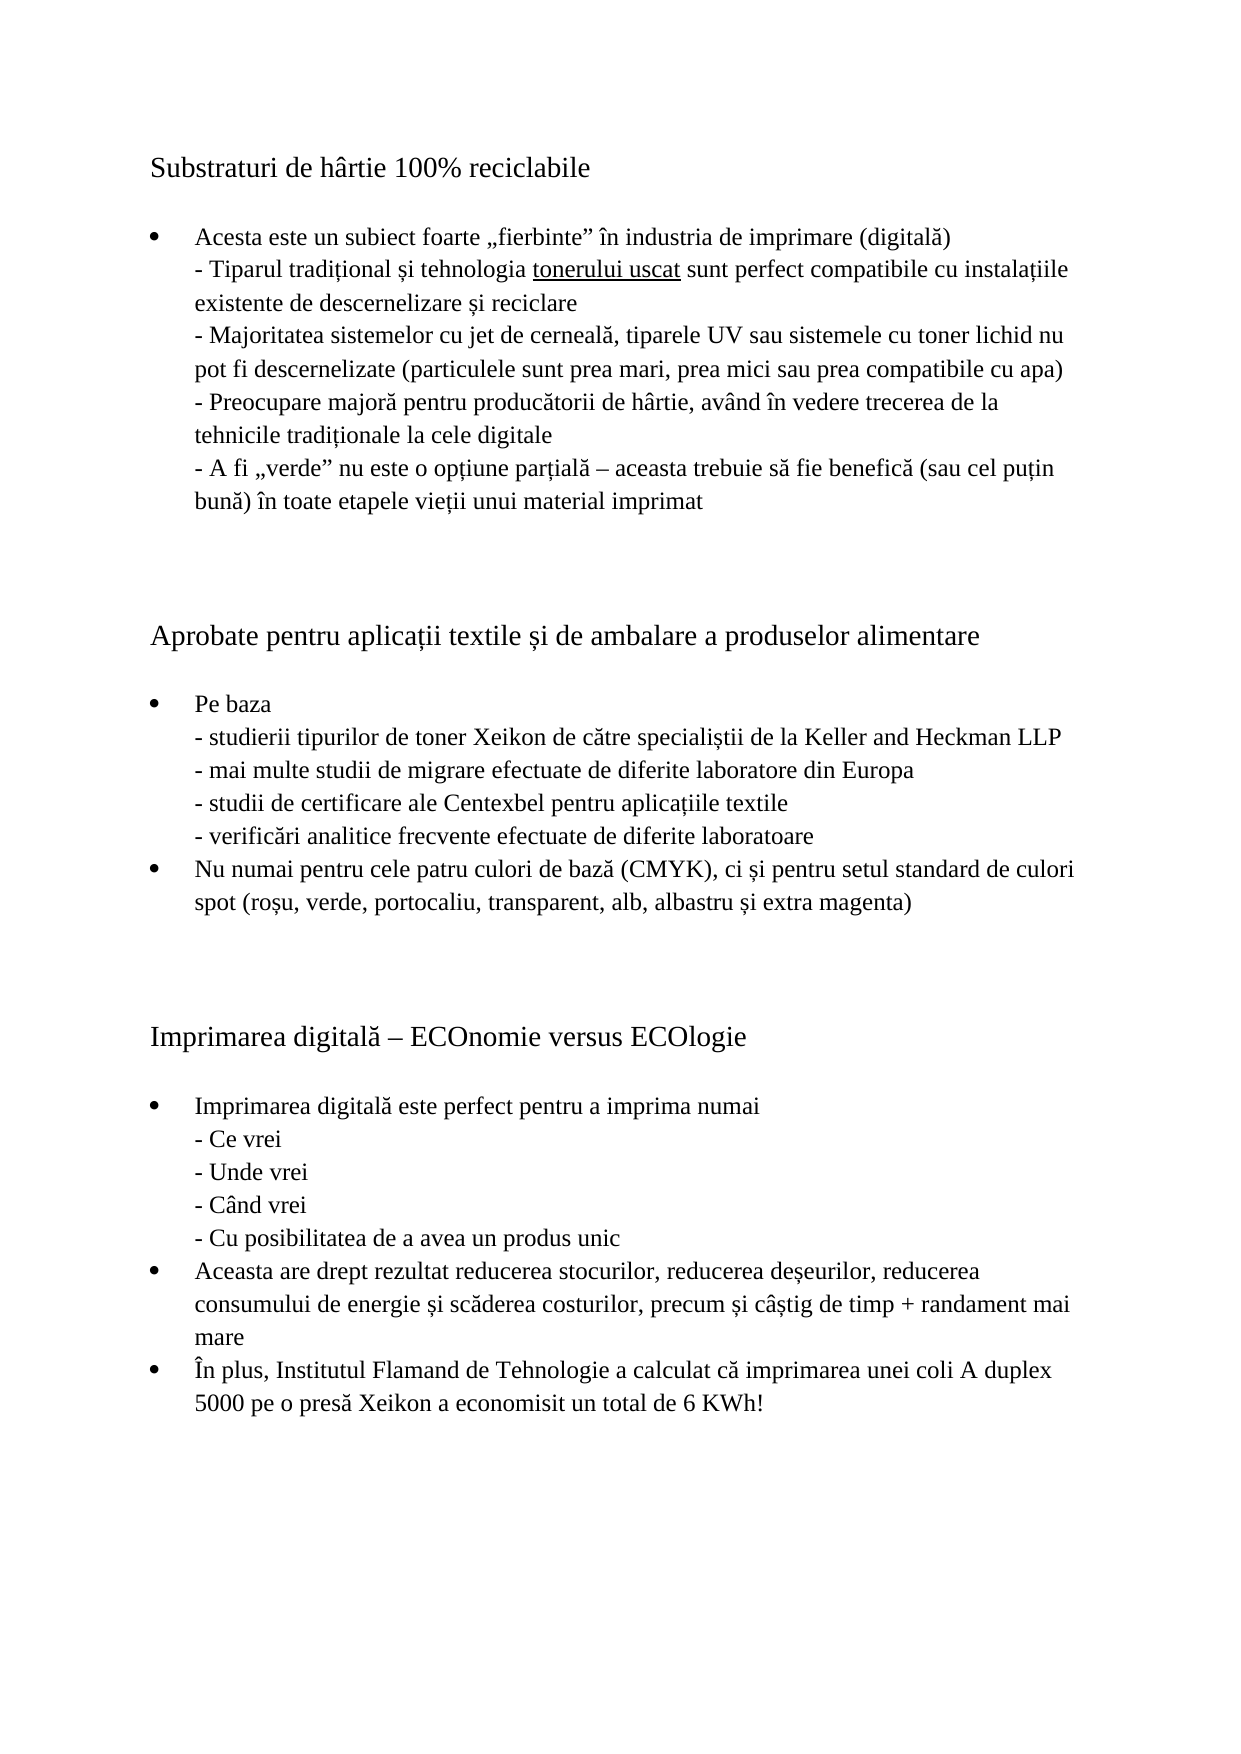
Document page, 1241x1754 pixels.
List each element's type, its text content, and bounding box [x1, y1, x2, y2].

list Pe baza [150, 689, 1090, 718]
list - mai multe studii de migrare efectuate de diferite laboratore din Europa [194, 755, 1090, 784]
list Nu numai pentru cele patru culori de bază (CMYK), ci și pentru setul standard de culori spot (roșu, verde, portocaliu, transparent, alb, albastru și extra magenta) [150, 854, 1090, 916]
list - Unde vrei [194, 1157, 1090, 1186]
list Aceasta are drept rezultat reducerea stocurilor, reducerea deșeurilor, reducerea consumului de energie și scăderea costurilor, precum și câștig de timp + randament mai mare [150, 1256, 1090, 1351]
list - A fi „verde” nu este o opțiune parțială – aceasta trebuie să fie benefică (sau cel puțin bună) în toate etapele vieții unui material imprimat [194, 453, 1090, 514]
list - verificări analitice frecvente efectuate de diferite laboratoare [194, 821, 1090, 850]
list - Majoritatea sistemelor cu jet de cerneală, tiparele UV sau sistemele cu toner lichid nu pot fi descernelizate (particulele sunt prea mari, prea mici sau prea compatibile cu apa) [194, 321, 1090, 382]
list Acesta este un subiect foarte „fierbinte” în industria de imprimare (digitală) [150, 222, 1090, 250]
text Substraturi de hârtie 100% reciclabile [150, 150, 1090, 183]
list - studii de certificare ale Centexbel pentru aplicațiile textile [194, 788, 1090, 817]
list Imprimarea digitală este perfect pentru a imprima numai [150, 1091, 1090, 1120]
text Imprimarea digitală – ECOnomie versus ECOlogie [150, 1019, 1090, 1053]
text Aprobate pentru aplicații textile și de ambalare a produselor alimentare [150, 618, 1090, 651]
list În plus, Institutul Flamand de Tehnologie a calculat că imprimarea unei coli A duplex 5000 pe o presă Xeikon a economisit un total de 6 KWh! [150, 1355, 1090, 1417]
list - Cu posibilitatea de a avea un produs unic [194, 1223, 1090, 1252]
list - Tiparul tradițional și tehnologia tonerului uscat sunt perfect compatibile cu instalațiile existente de descernelizare și reciclare [194, 254, 1090, 316]
list - studierii tipurilor de toner Xeikon de către specialiștii de la Keller and Heckman LLP [194, 722, 1090, 751]
list - Ce vrei [194, 1124, 1090, 1153]
list - Preocupare majoră pentru producătorii de hârtie, având în vedere trecerea de la tehnicile tradiționale la cele digitale [194, 387, 1090, 448]
list - Când vrei [194, 1190, 1090, 1219]
